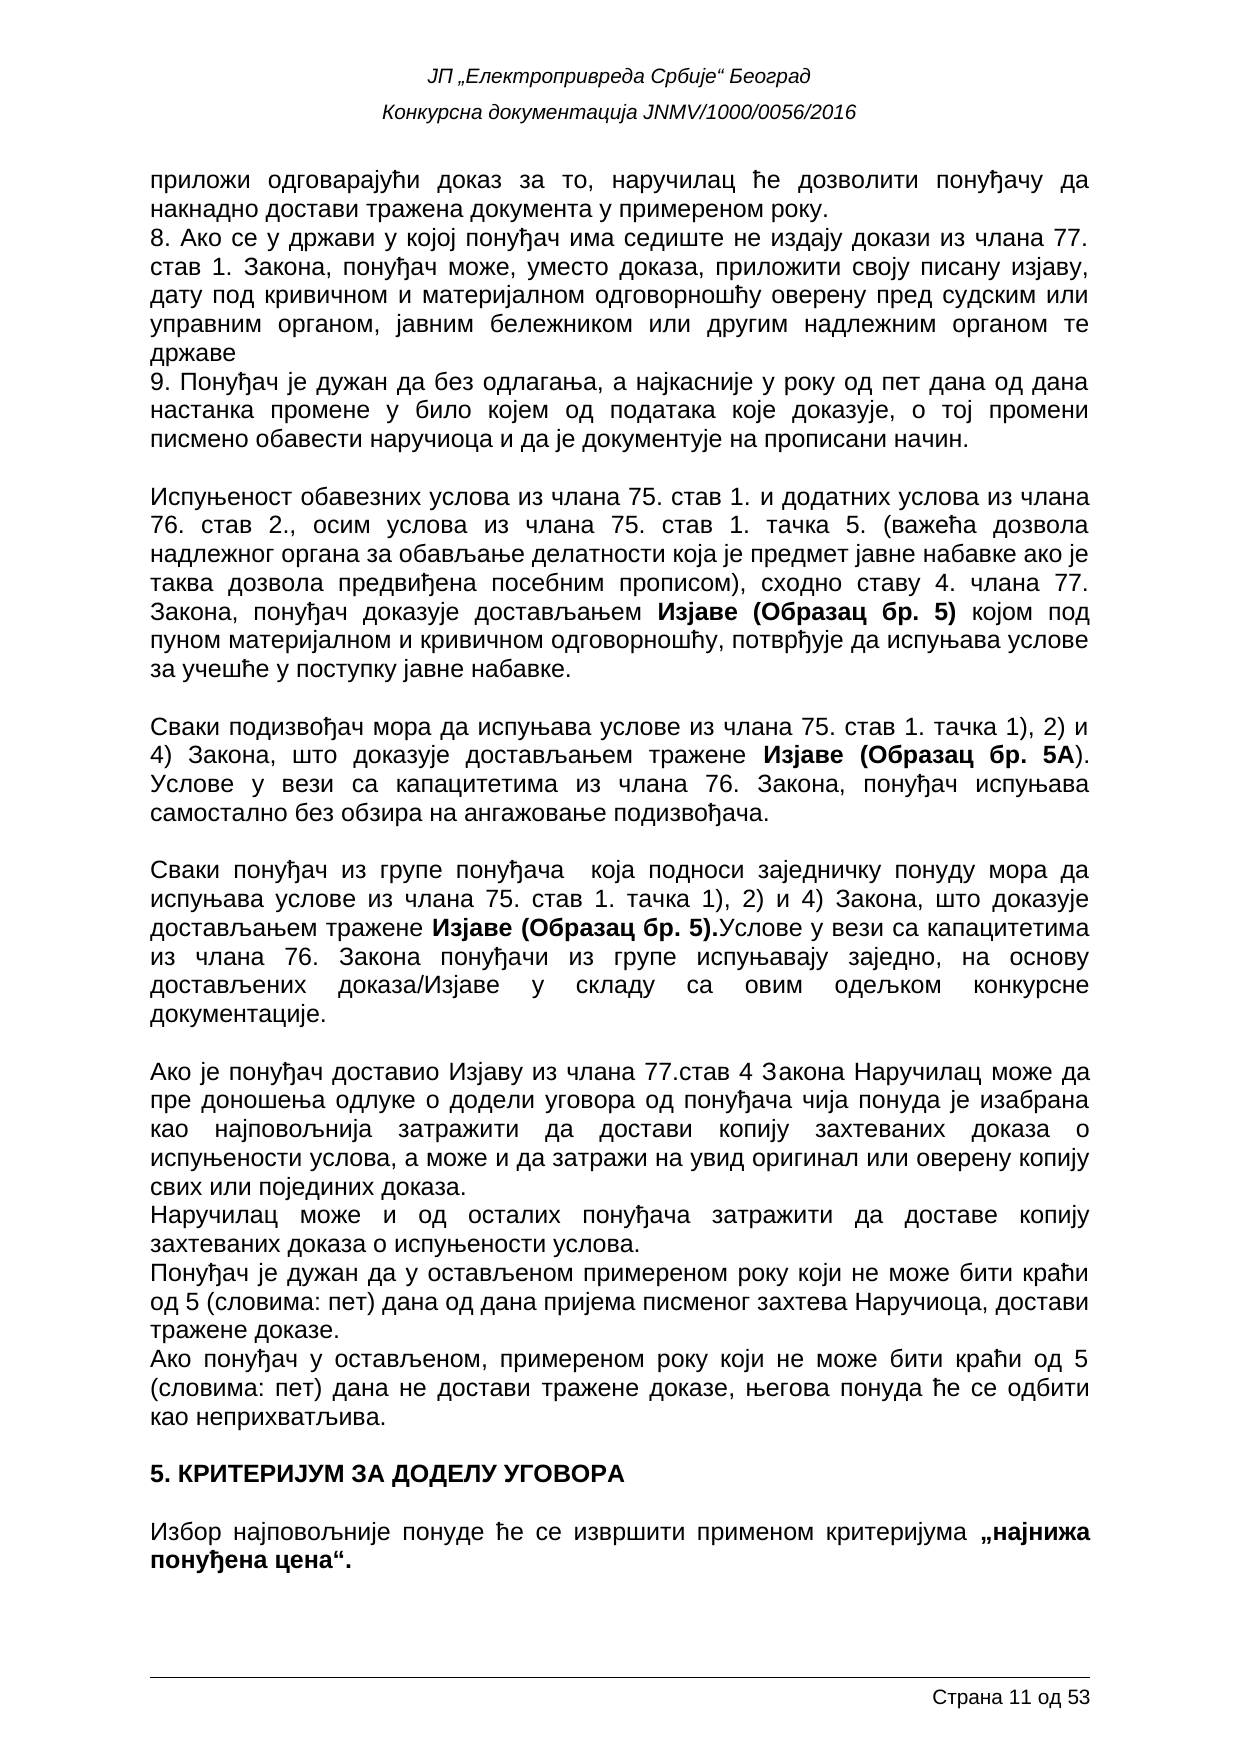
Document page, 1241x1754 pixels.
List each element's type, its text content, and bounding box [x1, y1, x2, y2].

text 8. Ако се у држави у којој понуђач има седиште не издају докази из члана 77. став 1. Закона, понуђач може, уместо доказа, приложити своју писану изјаву, дату под кривичном и материјалном одговорношћу оверену пред судским или управним органом, јавним бележником или другим надлежним органом те државе [150, 223, 1090, 367]
text Наручилац може и од осталих понуђача затражити да доставе копију захтеваних доказа о испуњености услова. [150, 1200, 1090, 1258]
text Ако понуђач у остављеном, примереном року који не може бити краћи од 5 (словима: пет) дана не достави тражене доказе, његова понуда ће се одбити као неприхватљива. [150, 1344, 1090, 1430]
text Понуђач је дужан да у остављеном примереном року који не може бити краћи од 5 (словима: пет) дана од дана пријема писменог захтева Наручиоца, достави тражене доказе. [150, 1258, 1090, 1344]
text Сваки подизвођач мора да испуњава услове из члана 75. став 1. тачка 1), 2) и 4) Закона, што доказује достављањем тражене Изјаве (Образац бр. 5A). Услове у вези са капацитетима из члана 76. Закона, понуђач испуњава самостално без обзира на ангажовање подизвођача. [150, 712, 1090, 827]
text Испуњеност обавезних услова из члана 75. став 1. и додатних услова из члана 76. став 2., осим услова из члана 75. став 1. тачка 5. (важећа дозвола надлежног органа за обављање делатности која је предмет јавне набавке ако је таква дозвола предвиђена посебним прописом), сходно ставу 4. члана 77. Закона, понуђач доказује достављањем Изјаве (Образац бр. 5) којом под пуном материјалном и кривичном одговорношћу, потврђује да испуњава услове за учешће у поступку јавне набавке. [150, 482, 1090, 683]
text Избор најповољније понуде ће се извршити применом критеријума „најнижа понуђена цена“. [150, 1517, 1090, 1574]
text Ако је понуђач доставио Изјаву из члана 77.став 4 Закона Наручилац може да пре доношења одлуке о додели уговора од понуђача чија понуда је изабрана као најповољнија затражити да достави копију захтеваних доказа о испуњености услова, а може и да затражи на увид оригинал или оверену копију свих или појединих доказа. [150, 1057, 1090, 1200]
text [150, 165, 1090, 223]
text 9. Понуђач је дужан да без одлагања, а најкасније у року од пет дана од дана настанка промене у било којем од података које доказује, о тој промени писмено обавести наручиоца и да је документује на прописани начин. [150, 367, 1090, 453]
text 5. КРИТЕРИЈУМ ЗА ДОДЕЛУ УГОВОРА [150, 1459, 1090, 1488]
text Сваки понуђач из групе понуђача која подноси заједничку понуду мора да испуњава услове из члана 75. став 1. тачка 1), 2) и 4) Закона, што доказује достављањем тражене Изјаве (Образац бр. 5).Услове у вези са капацитетима из члана 76. Закона понуђачи из групе испуњавају заједно, на основу достављених доказа/Изјаве у складу са oвим одељком конкурсне документације. [150, 855, 1090, 1028]
